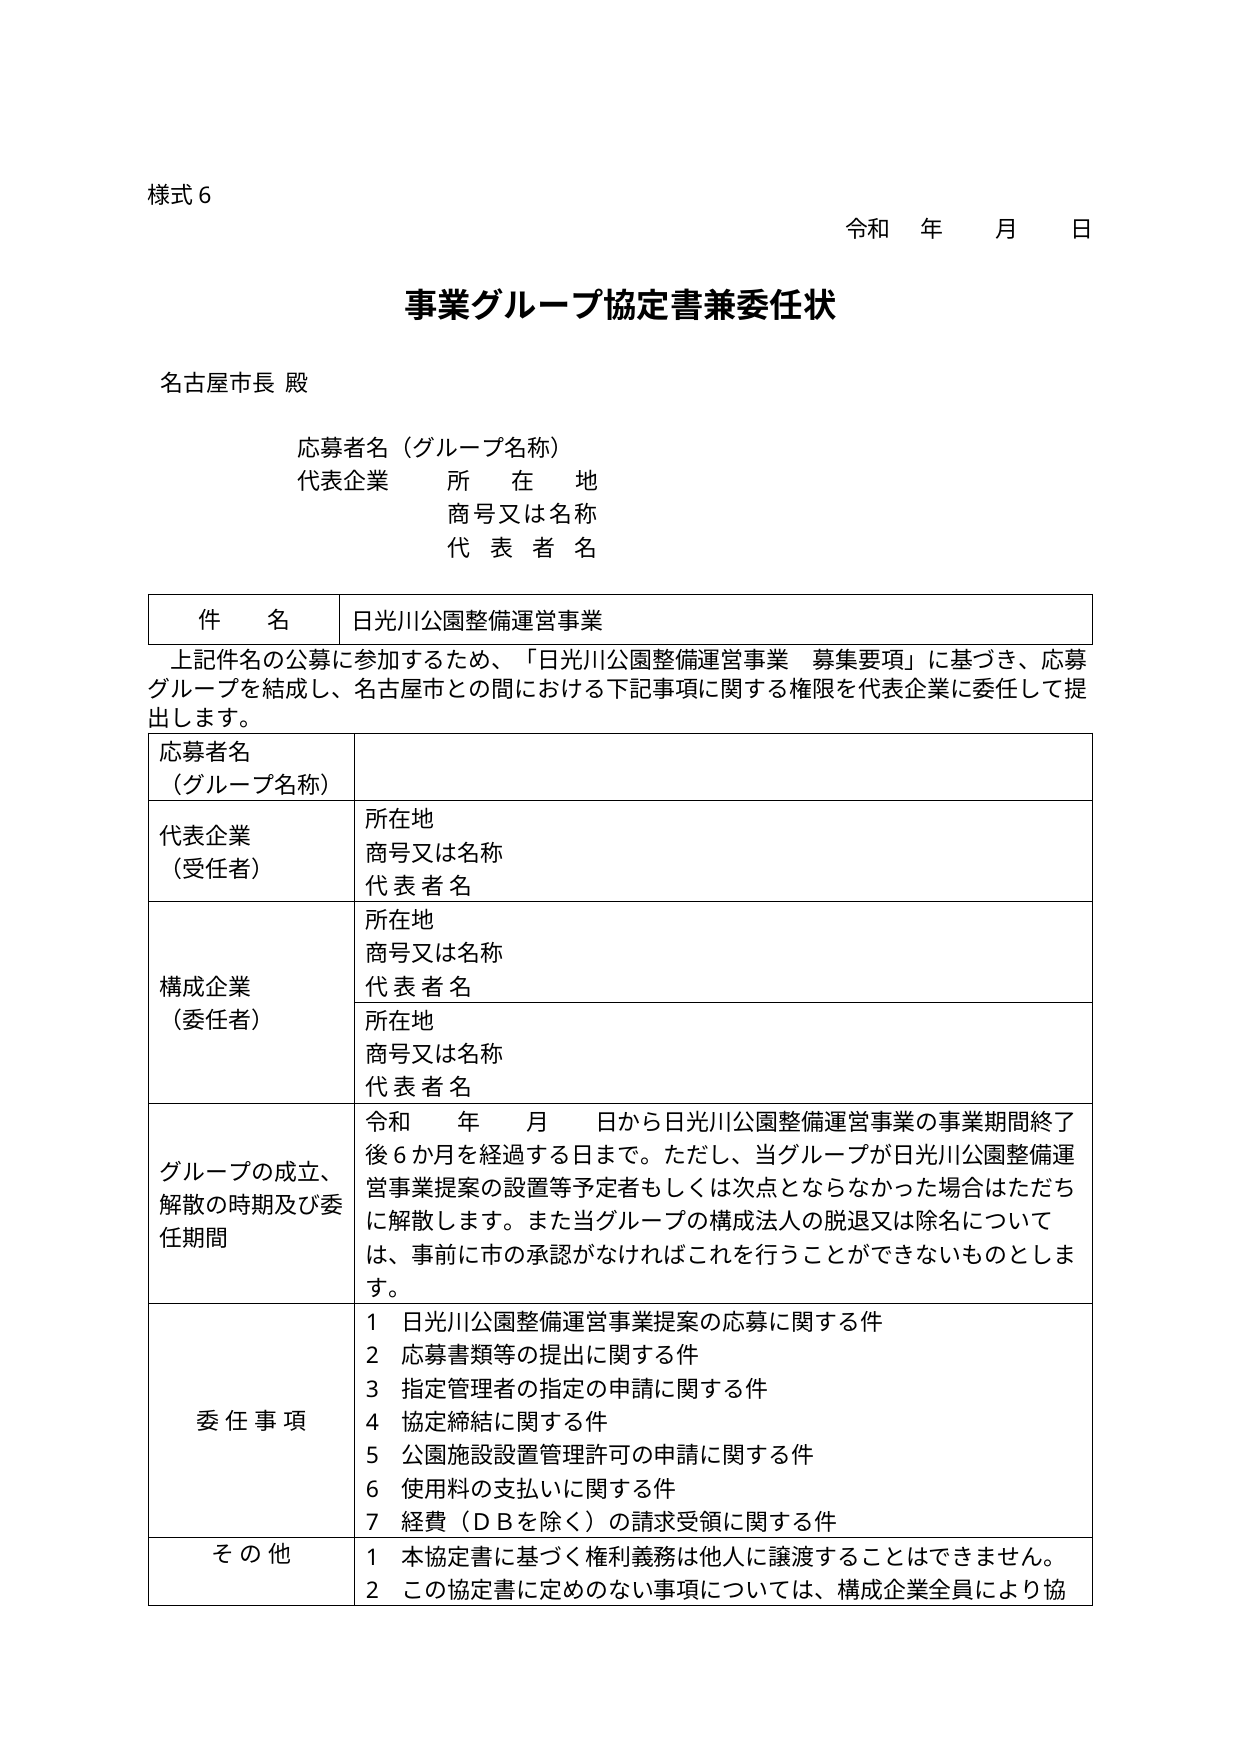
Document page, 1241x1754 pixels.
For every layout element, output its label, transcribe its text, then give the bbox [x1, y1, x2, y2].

table_cell 1 日光川公園整備運営事業提案の応募に関する件 2 応募書類等の提出に関する件 3 指定管理者の指定の申請に関する件 4 協定締結に関する件 5 公園施設設置管理許可の申請に関する件 6 使用料の支払いに関する件 7 経費（ＤＢを除く）の請求受領に関する件 [355, 1304, 1092, 1537]
subtitle 名古屋市長 殿 [160, 365, 1092, 398]
table_cell 構成企業 （委任者） [149, 902, 354, 1102]
table_cell そ の 他 [149, 1538, 354, 1605]
table_cell 所在地 商号又は名称 代 表 者 名 [355, 801, 1092, 901]
text 商号又は名称 [373, 496, 1005, 529]
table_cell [355, 1538, 1092, 1605]
text 上記件名の公募に参加するため、「日光川公園整備運営事業 募集要項」に基づき、応募グループを結成し、名古屋市との間における下記事項に関する権限を代表企業に委任して提出します。 [148, 645, 1092, 733]
table_header 件 名 [149, 595, 339, 644]
table_cell 委 任 事 項 [149, 1304, 354, 1537]
table_cell 令和 年 月 日から日光川公園整備運営事業の事業期間終了後6か月を経過する日まで。ただし、当グループが日光川公園整備運営事業提案の設置等予定者もしくは次点とならなかった場合はただちに解散します。また当グループの構成法人の脱退又は除名については、事前に市の承認がなければこれを行うことができないものとします。 [355, 1104, 1092, 1303]
table_cell グループの成立、解散の時期及び委任期間 [149, 1104, 354, 1303]
text 応募者名（グループ名称） [223, 430, 1092, 463]
subtitle 事業グループ協定書兼委任状 [148, 279, 1092, 327]
table_cell 代表企業 （受任者） [149, 801, 354, 901]
text 様式6 [148, 177, 1092, 211]
text 代表企業 所在地 [148, 463, 1092, 496]
table_header 日光川公園整備運営事業 [340, 595, 1092, 644]
table_cell 所在地 商号又は名称 代 表 者 名 [355, 902, 1092, 1002]
text 令和 年 月 日 [148, 211, 1092, 244]
text 代表者名 [448, 529, 1092, 563]
table_header [355, 734, 1092, 800]
table_cell 所在地 商号又は名称 代 表 者 名 [355, 1003, 1092, 1102]
table_header 応募者名 （グループ名称） [149, 734, 354, 800]
